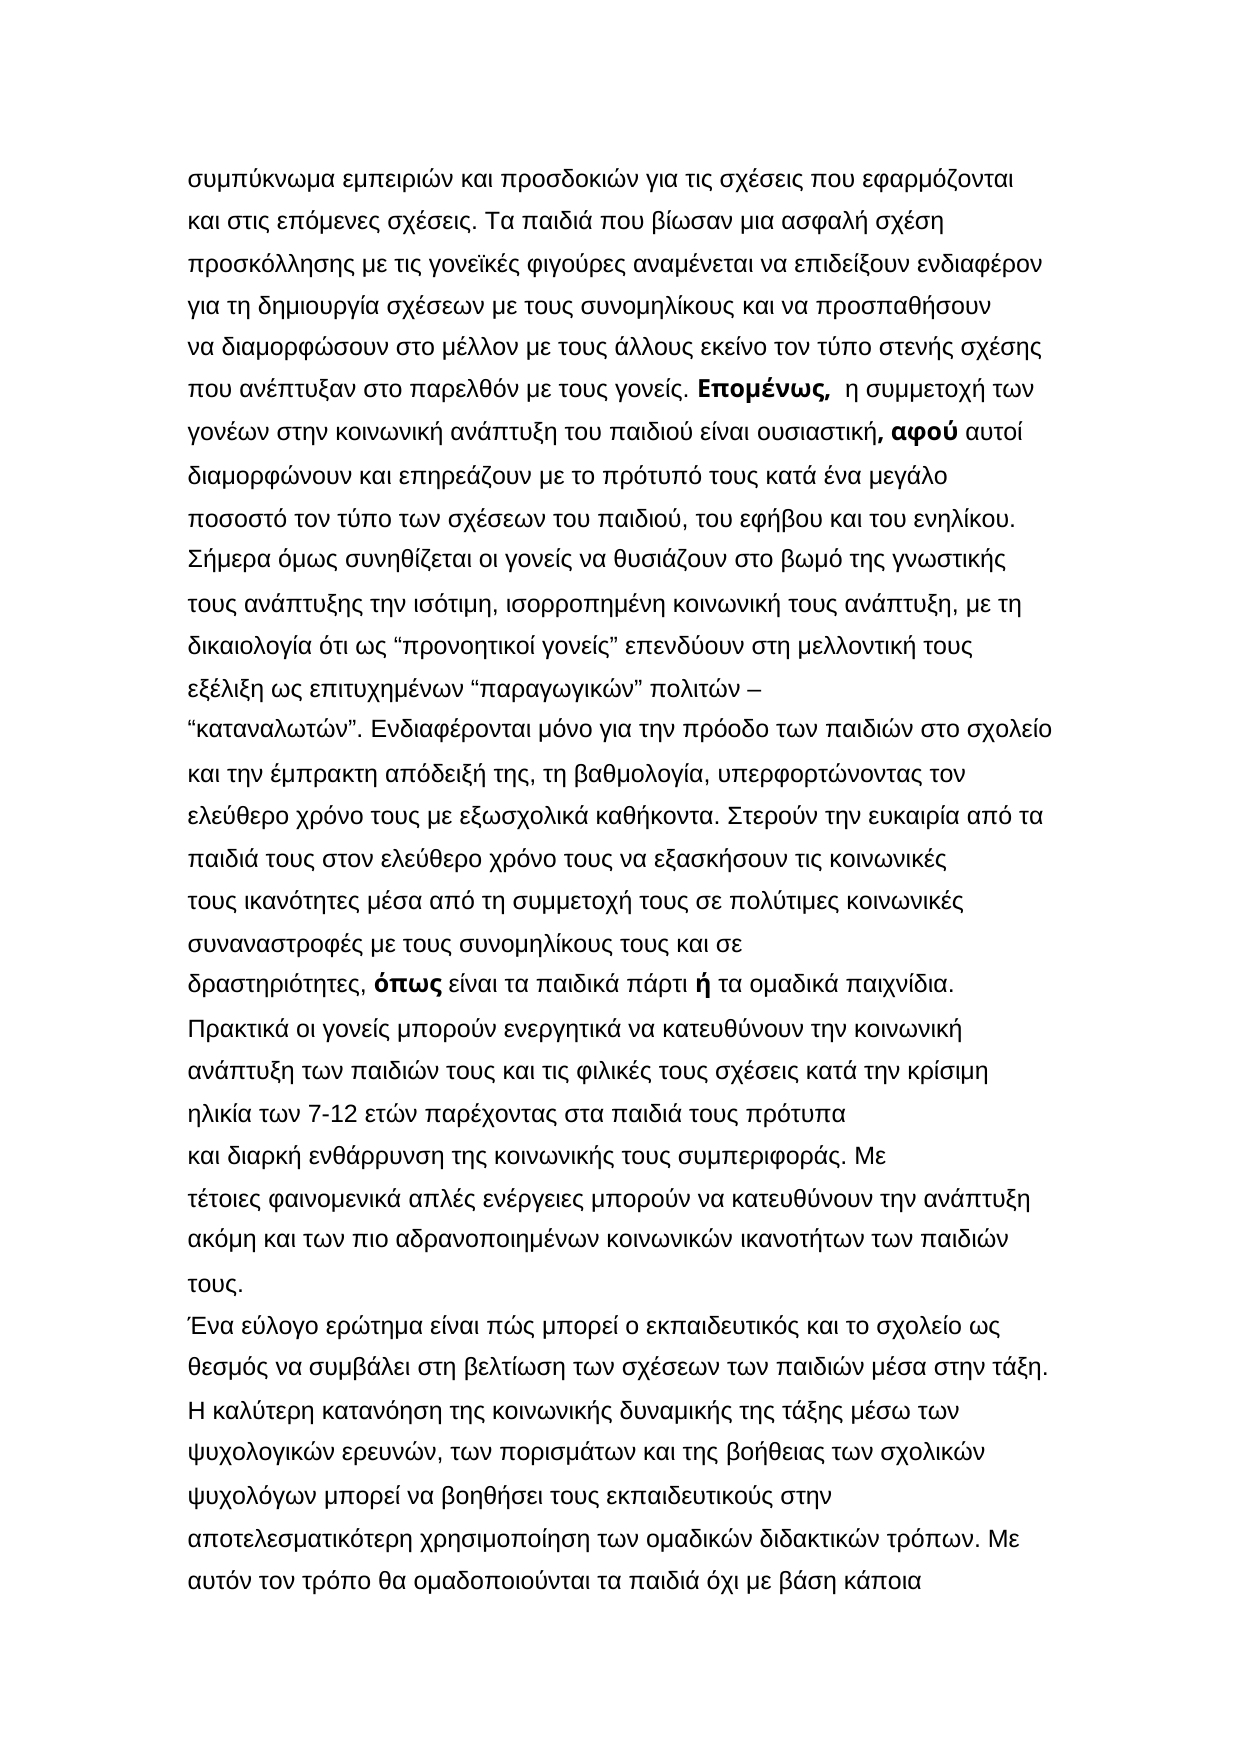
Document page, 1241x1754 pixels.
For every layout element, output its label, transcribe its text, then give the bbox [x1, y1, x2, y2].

text Σήμερα όμως συνηθίζεται οι γονείς να θυσιάζουν στο βωμό της γνωστικής τους ανάπτυξης την ισότιμη, ισορροπημένη κοινωνική τους ανάπτυξη, με τη δικαιολογία ότι ως “προνοητικοί γονείς” επενδύουν στη μελλοντική τους εξέλιξη ως επιτυχημένων “παραγωγικών” πολιτών – “καταναλωτών”. Ενδιαφέρονται μόνο για την πρόοδο των παιδιών στο σχολείο και την έμπρακτη απόδειξή της, τη βαθμολογία, υπερφορτώνοντας τον ελεύθερο χρόνο τους με εξωσχολικά καθήκοντα. Στερούν την ευκαιρία από τα παιδιά τους στον ελεύθερο χρόνο τους να εξασκήσουν τις κοινωνικές τους ικανότητες μέσα από τη συμμετοχή τους σε πολύτιμες κοινωνικές συναναστροφές με τους συνομηλίκους τους και σε δραστηριότητες, όπως είναι τα παιδικά πάρτι ή τα ομαδικά παιχνίδια. [187, 532, 1053, 1000]
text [187, 150, 1053, 532]
text Πρακτικά οι γονείς μπορούν ενεργητικά να κατευθύνουν την κοινωνική ανάπτυξη των παιδιών τους και τις φιλικές τους σχέσεις κατά την κρίσιμη ηλικία των 7-12 ετών παρέχοντας στα παιδιά τους πρότυπα και διαρκή ενθάρρυνση της κοινωνικής τους συμπεριφοράς. Με τέτοιες φαινομενικά απλές ενέργειες μπορούν να κατευθύνουν την ανάπτυξη ακόμη και των πιο αδρανοποιημένων κοινωνικών ικανοτήτων των παιδιών τους. [187, 1000, 1053, 1297]
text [187, 1297, 1053, 1595]
